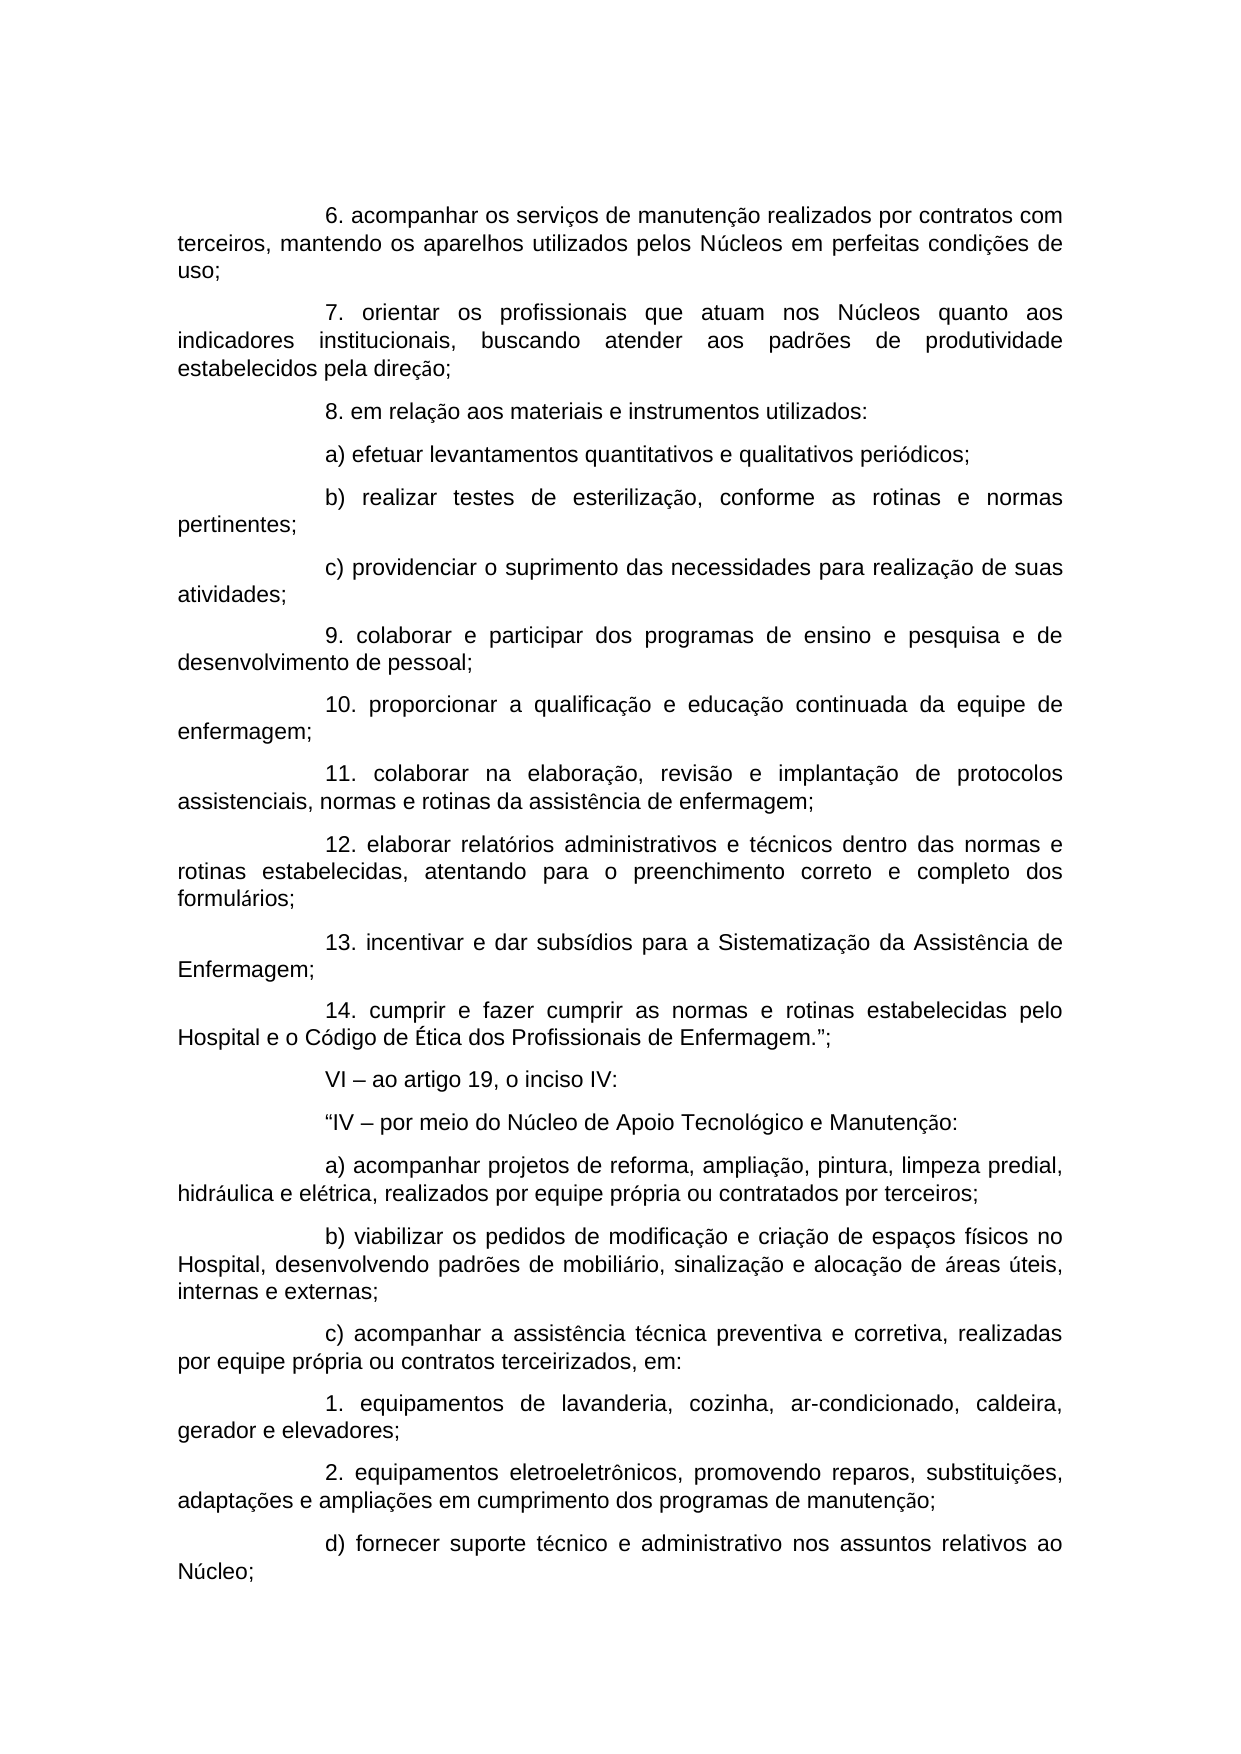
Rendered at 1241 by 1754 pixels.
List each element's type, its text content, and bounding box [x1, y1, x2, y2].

text 11. colaborar na elaboração, revisão e implantação de protocolos assistenciais, normas e rotinas da assistência de enfermagem; [177, 759, 1063, 815]
text 13. incentivar e dar subsídios para a Sistematização da Assistência de Enfermagem; [177, 928, 1063, 982]
text 10. proporcionar a qualificação e educação continuada da equipe de enfermagem; [177, 690, 1063, 744]
text a) acompanhar projetos de reforma, ampliação, pintura, limpeza predial, hidráulica e elétrica, realizados por equipe própria ou contratados por terceiros; [177, 1151, 1063, 1207]
text 14. cumprir e fazer cumprir as normas e rotinas estabelecidas pelo Hospital e o Código de Ética dos Profissionais de Enfermagem.”; [177, 997, 1063, 1051]
text 2. equipamentos eletroeletrônicos, promovendo reparos, substituições, adaptações e ampliações em cumprimento dos programas de manutenção; [177, 1458, 1063, 1514]
text 12. elaborar relatórios administrativos e técnicos dentro das normas e rotinas estabelecidas, atentando para o preenchimento correto e completo dos formulários; [177, 830, 1063, 913]
text 9. colaborar e participar dos programas de ensino e pesquisa e de desenvolvimento de pessoal; [177, 622, 1063, 675]
text 6. acompanhar os serviços de manutenção realizados por contratos com terceiros, mantendo os aparelhos utilizados pelos Núcleos em perfeitas condições de uso; [177, 201, 1063, 283]
text VI – ao artigo 19, o inciso IV: [177, 1066, 1063, 1093]
text 8. em relação aos materiais e instrumentos utilizados: [177, 397, 1063, 425]
text d) fornecer suporte técnico e administrativo nos assuntos relativos ao Núcleo; [177, 1529, 1063, 1585]
text 7. orientar os profissionais que atuam nos Núcleos quanto aos indicadores institucionais, buscando atender aos padrões de produtividade estabelecidos pela direção; [177, 298, 1063, 382]
text 1. equipamentos de lavanderia, cozinha, ar-condicionado, caldeira, gerador e elevadores; [177, 1390, 1063, 1443]
text a) efetuar levantamentos quantitativos e qualitativos periódicos; [177, 440, 1063, 468]
text b) viabilizar os pedidos de modificação e criação de espaços físicos no Hospital, desenvolvendo padrões de mobiliário, sinalização e alocação de áreas úteis, internas e externas; [177, 1222, 1063, 1304]
text c) providenciar o suprimento das necessidades para realização de suas atividades; [177, 553, 1063, 607]
text b) realizar testes de esterilização, conforme as rotinas e normas pertinentes; [177, 483, 1063, 538]
text c) acompanhar a assistência técnica preventiva e corretiva, realizadas por equipe própria ou contratos terceirizados, em: [177, 1319, 1063, 1375]
text “IV – por meio do Núcleo de Apoio Tecnológico e Manutenção: [177, 1108, 1063, 1136]
